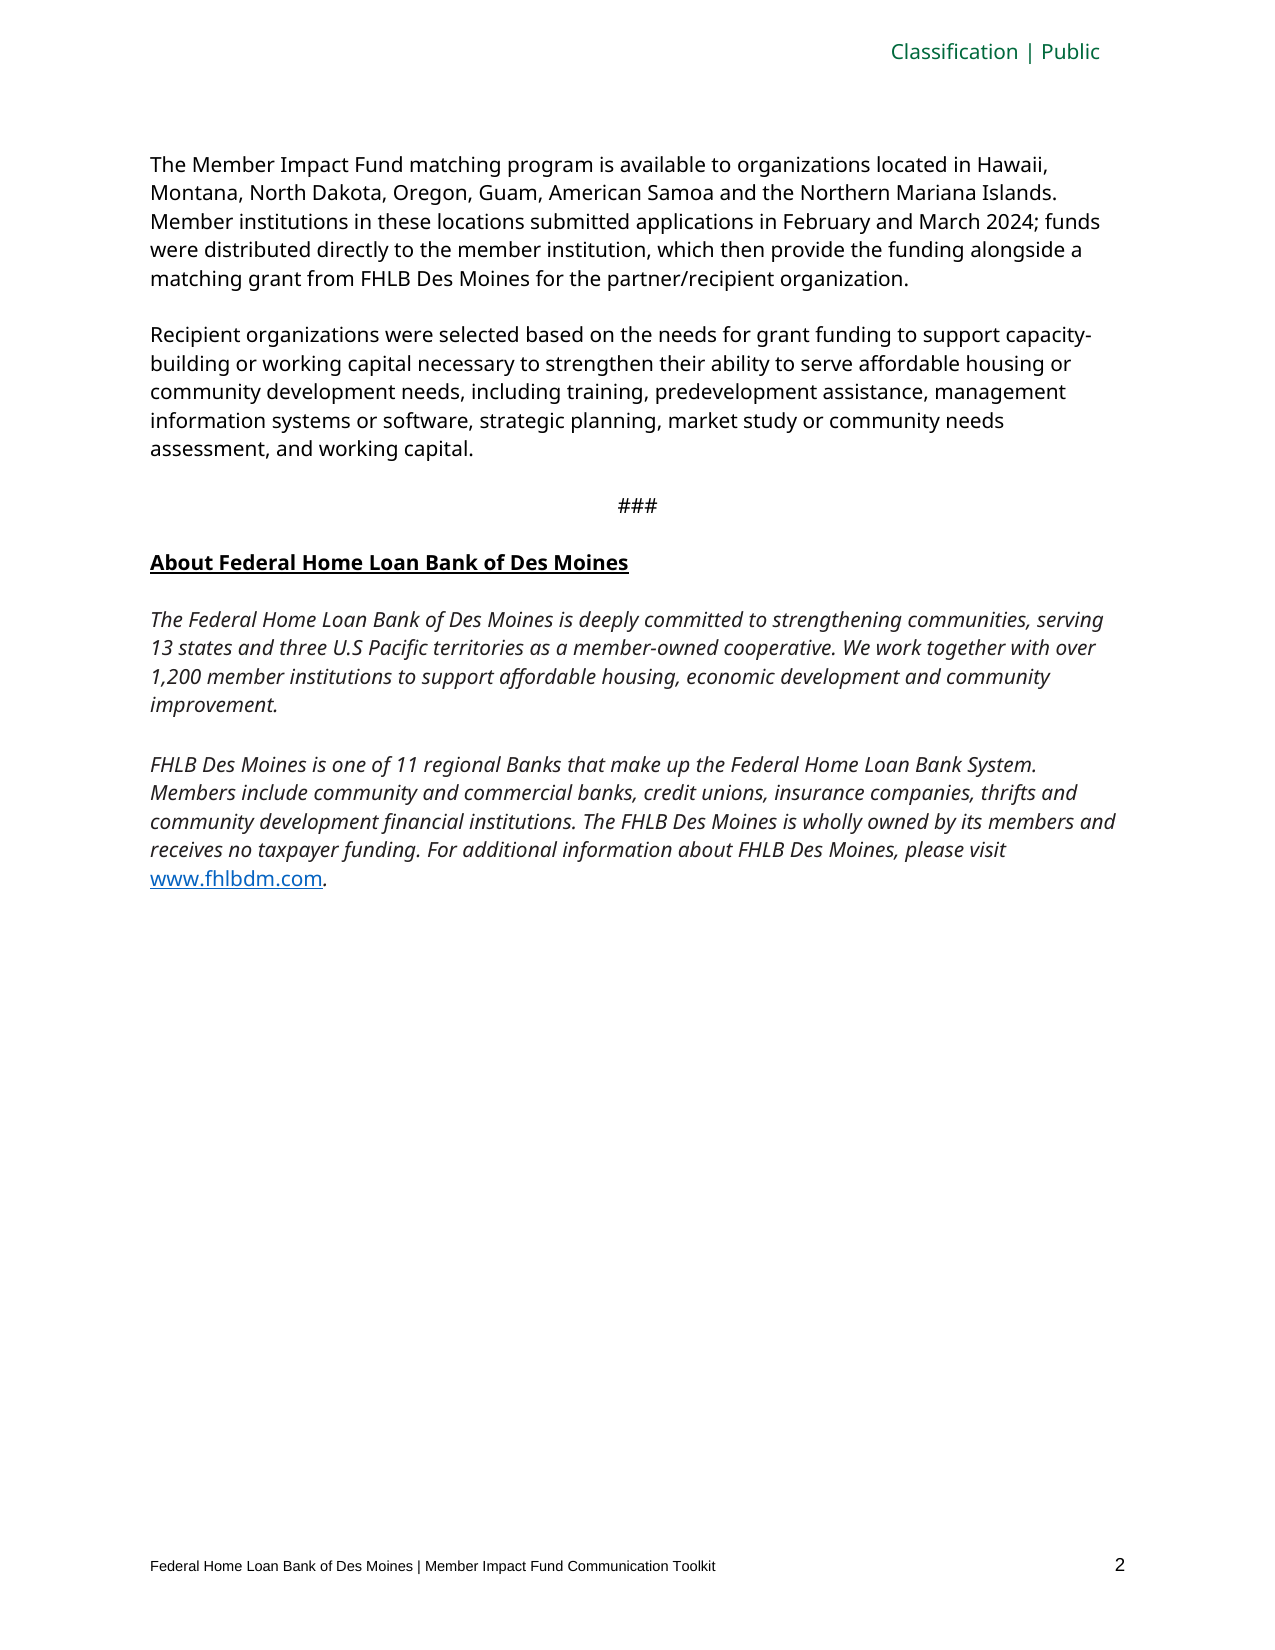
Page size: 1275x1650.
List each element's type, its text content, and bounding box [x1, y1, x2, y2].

text About Federal Home Loan Bank of Des Moines [150, 548, 1125, 577]
text The Federal Home Loan Bank of Des Moines is deeply committed to strengthening communities, serving 13 states and three U.S Pacific territories as a member-owned cooperative. We work together with over 1,200 member institutions to support affordable housing, economic development and community improvement. [150, 605, 1125, 719]
text ### [150, 491, 1125, 520]
text The Member Impact Fund matching program is available to organizations located in Hawaii, Montana, North Dakota, Oregon, Guam, American Samoa and the Northern Mariana Islands. Member institutions in these locations submitted applications in February and March 2024; funds were distributed directly to the member institution, which then provide the funding alongside a matching grant from FHLB Des Moines for the partner/recipient organization. [150, 150, 1125, 292]
text FHLB Des Moines is one of 11 regional Banks that make up the Federal Home Loan Bank System. Members include community and commercial banks, credit unions, insurance companies, thrifts and community development financial institutions. The FHLB Des Moines is wholly owned by its members and receives no taxpayer funding. For additional information about FHLB Des Moines, please visit www.fhlbdm.com. [150, 750, 1125, 892]
text Recipient organizations were selected based on the needs for grant funding to support capacity-building or working capital necessary to strengthen their ability to serve affordable housing or community development needs, including training, predevelopment assistance, management information systems or software, strategic planning, market study or community needs assessment, and working capital. [150, 321, 1125, 463]
